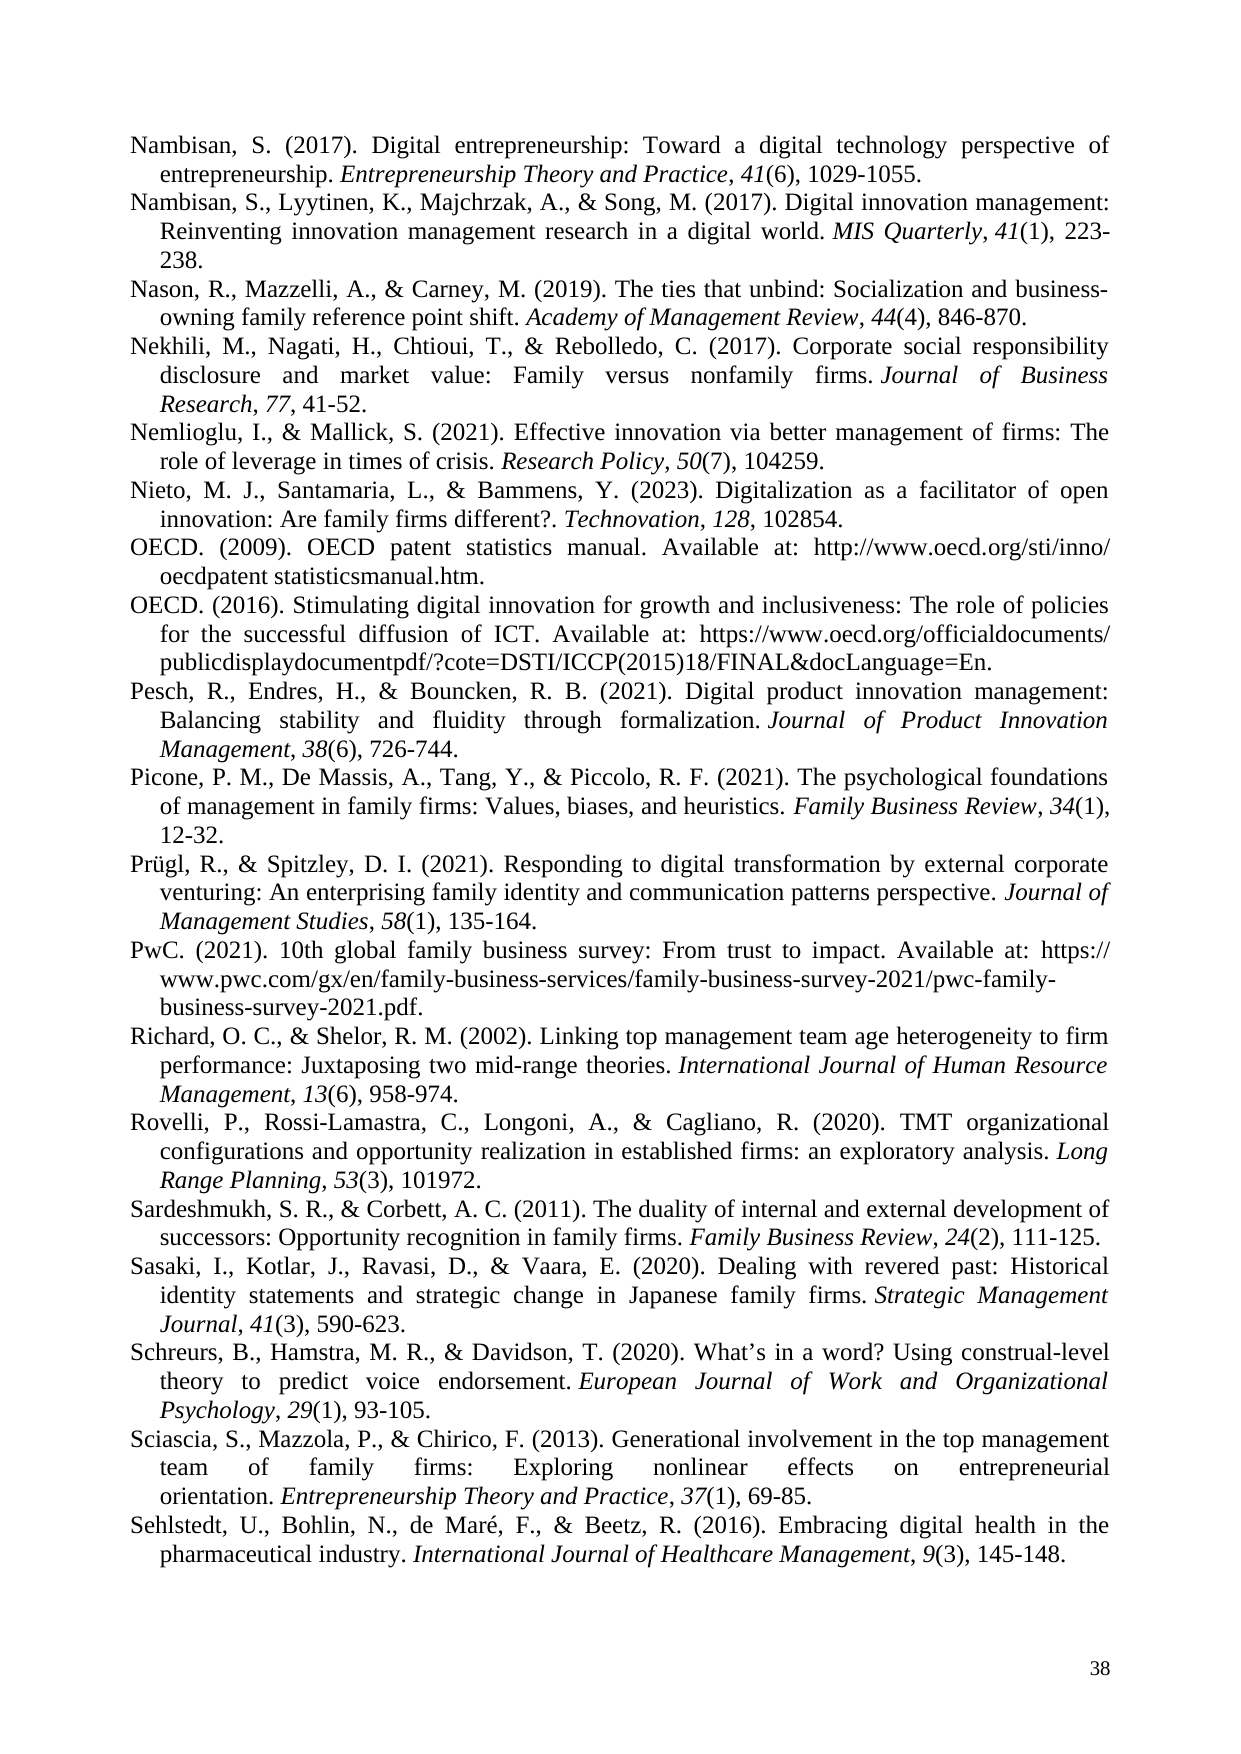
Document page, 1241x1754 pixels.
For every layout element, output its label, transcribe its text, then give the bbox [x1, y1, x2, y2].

text Nambisan, S., Lyytinen, K., Majchrzak, A., & Song, M. (2017). Digital innovation management: Reinventing innovation management research in a digital world. MIS Quarterly, 41(1), 223-238. [130, 187, 1110, 274]
text Nason, R., Mazzelli, A., & Carney, M. (2019). The ties that unbind: Socialization and business-owning family reference point shift. Academy of Management Review, 44(4), 846-870. [130, 274, 1110, 331]
text Nemlioglu, I., & Mallick, S. (2021). Effective innovation via better management of firms: The role of leverage in times of crisis. Research Policy, 50(7), 104259. [130, 417, 1110, 475]
text Richard, O. C., & Shelor, R. M. (2002). Linking top management team age heterogeneity to firm performance: Juxtaposing two mid-range theories. International Journal of Human Resource Management, 13(6), 958-974. [130, 1021, 1110, 1107]
text Sasaki, I., Kotlar, J., Ravasi, D., & Vaara, E. (2020). Dealing with revered past: Historical identity statements and strategic change in Japanese family firms. Strategic Management Journal, 41(3), 590-623. [130, 1251, 1110, 1337]
text Sciascia, S., Mazzola, P., & Chirico, F. (2013). Generational involvement in the top management team of family firms: Exploring nonlinear effects on entrepreneurial orientation. Entrepreneurship Theory and Practice, 37(1), 69-85. [130, 1424, 1110, 1510]
text Pesch, R., Endres, H., & Bouncken, R. B. (2021). Digital product innovation management: Balancing stability and fluidity through formalization. Journal of Product Innovation Management, 38(6), 726-744. [130, 676, 1110, 762]
text Prügl, R., & Spitzley, D. I. (2021). Responding to digital transformation by external corporate venturing: An enterprising family identity and communication patterns perspective. Journal of Management Studies, 58(1), 135-164. [130, 849, 1110, 935]
text Sardeshmukh, S. R., & Corbett, A. C. (2011). The duality of internal and external development of successors: Opportunity recognition in family firms. Family Business Review, 24(2), 111-125. [130, 1194, 1110, 1251]
text Nambisan, S. (2017). Digital entrepreneurship: Toward a digital technology perspective of entrepreneurship. Entrepreneurship Theory and Practice, 41(6), 1029-1055. [130, 130, 1110, 187]
text PwC. (2021). 10th global family business survey: From trust to impact. Available at: https://‌www.‌pwc.‌com/gx/en/family-business-services/family-business-survey-2021/pwc-family-business-survey-2021.pdf. [130, 935, 1110, 1021]
text Nekhili, M., Nagati, H., Chtioui, T., & Rebolledo, C. (2017). Corporate social responsibility disclosure and market value: Family versus nonfamily firms. Journal of Business Research, 77, 41-52. [130, 331, 1110, 417]
text Nieto, M. J., Santamaria, L., & Bammens, Y. (2023). Digitalization as a facilitator of open innovation: Are family firms different?. Technovation, 128, 102854. [130, 475, 1110, 532]
text OECD. (2009). OECD patent statistics manual. Available at: http://www.oecd.‌org/sti/‌inno/‌oecdpatent statisticsmanual.htm. [130, 532, 1110, 590]
text Picone, P. M., De Massis, A., Tang, Y., & Piccolo, R. F. (2021). The psychological foundations of management in family firms: Values, biases, and heuristics. Family Business Review, 34(1), 12-32. [130, 762, 1110, 849]
text Rovelli, P., Rossi-Lamastra, C., Longoni, A., & Cagliano, R. (2020). TMT organizational configurations and opportunity realization in established firms: an exploratory analysis. Long Range Planning, 53(3), 101972. [130, 1107, 1110, 1194]
text Sehlstedt, U., Bohlin, N., de Maré, F., & Beetz, R. (2016). Embracing digital health in the pharmaceutical industry. International Journal of Healthcare Management, 9(3), 145-148. [130, 1510, 1110, 1567]
text Schreurs, B., Hamstra, M. R., & Davidson, T. (2020). What’s in a word? Using construal-level theory to predict voice endorsement. European Journal of Work and Organizational Psychology, 29(1), 93-105. [130, 1337, 1110, 1424]
text OECD. (2016). Stimulating digital innovation for growth and inclusiveness: The role of policies for the successful diffusion of ICT. Available at: https://www.oecd.org/‌official‌documents/‌publicdisplaydocumentpdf/?cote=DSTI/ICCP(2015)18/FINAL&docLanguage‌=En. [130, 590, 1110, 676]
